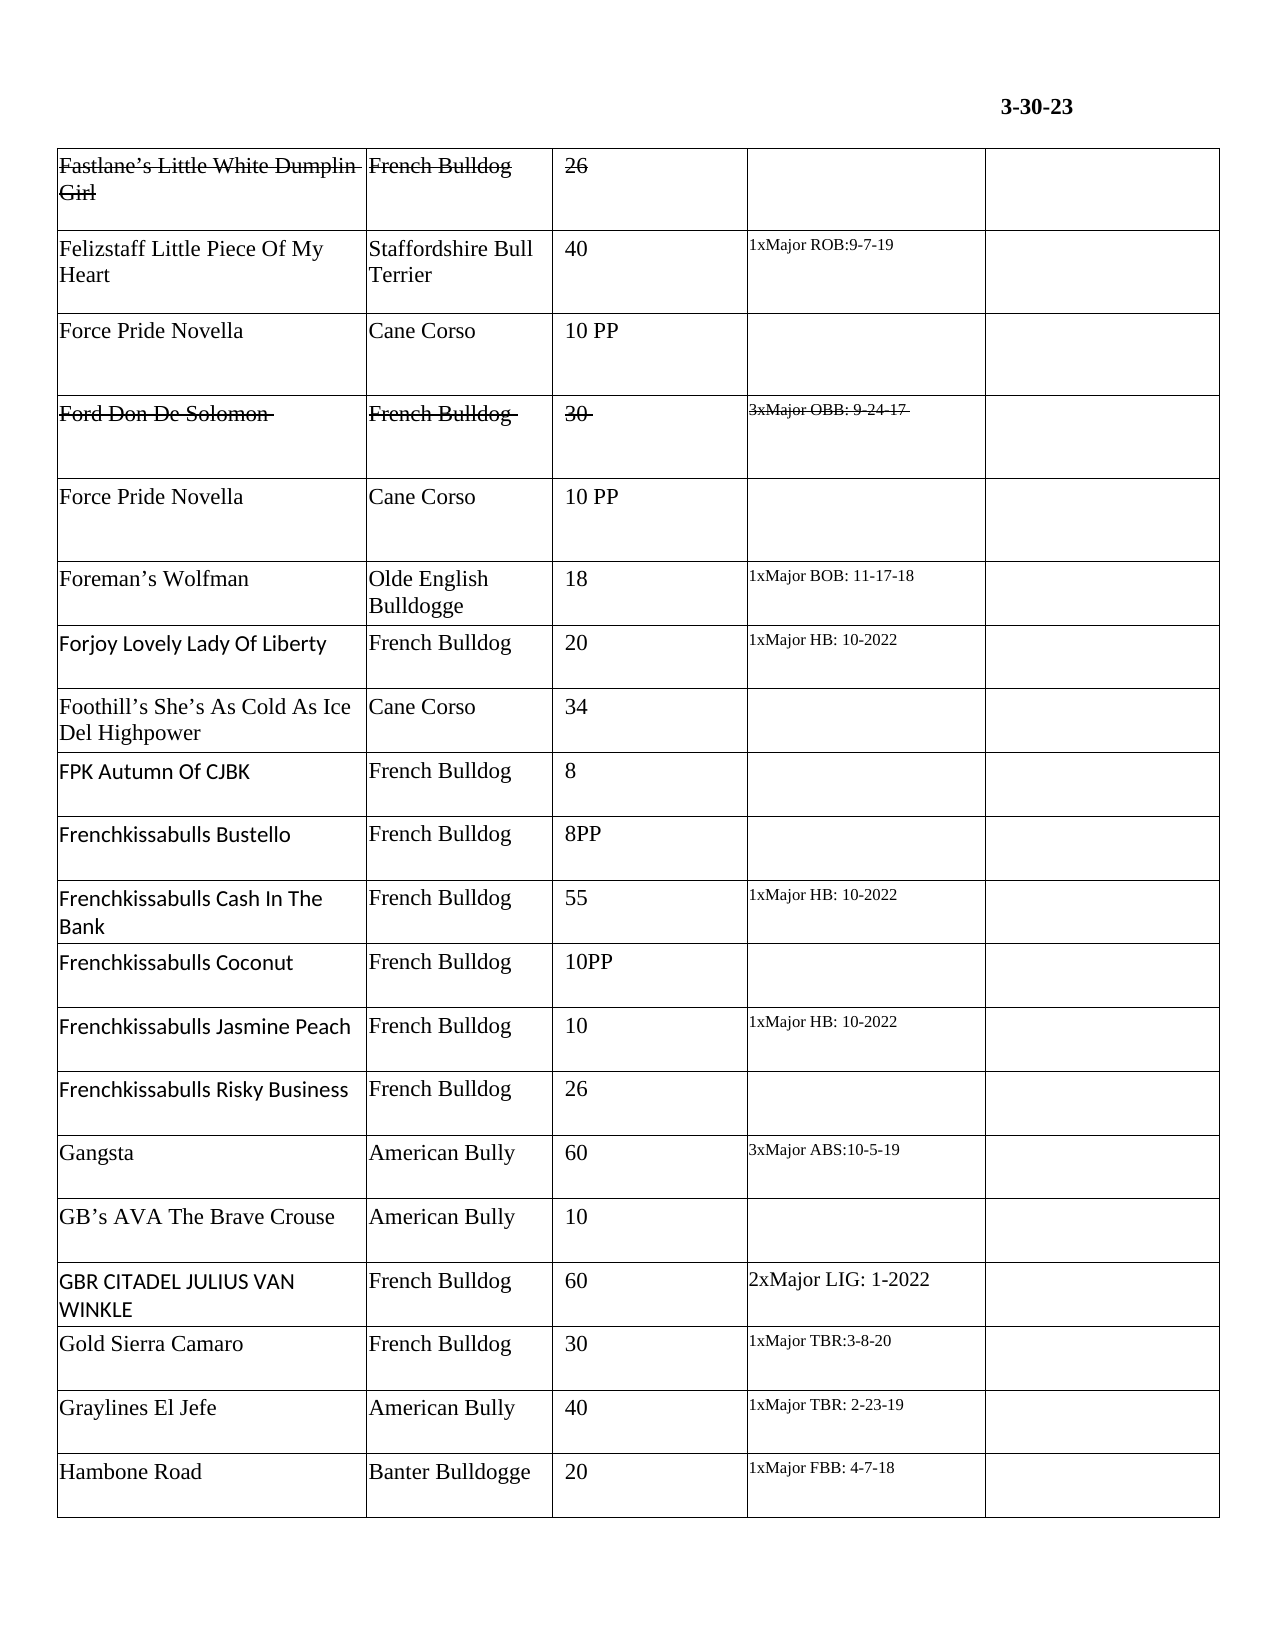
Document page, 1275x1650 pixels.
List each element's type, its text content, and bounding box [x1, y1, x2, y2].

table_cell 1xMajor ROB:9-7-19 [748, 231, 985, 313]
table_cell French Bulldog [367, 149, 552, 230]
table_cell [748, 817, 985, 879]
table_cell Staffordshire Bull Terrier [367, 231, 552, 313]
table_cell [986, 1454, 1219, 1517]
table_cell [986, 231, 1219, 313]
table_cell French Bulldog [367, 881, 552, 943]
table_cell Cane Corso [367, 689, 552, 752]
table_cell 1xMajor FBB: 4-7-18 [748, 1454, 985, 1517]
table_cell 60 [553, 1263, 747, 1326]
table_cell [748, 689, 985, 752]
table_cell [748, 944, 985, 1007]
table_cell [748, 1199, 985, 1262]
table_cell [986, 1263, 1219, 1326]
table_cell 1xMajor HB: 10-2022 [748, 1008, 985, 1071]
table_cell 10 [553, 1199, 747, 1262]
table_cell [986, 479, 1219, 561]
table_cell [748, 753, 985, 816]
table_cell GB’s AVA The Brave Crouse [58, 1199, 366, 1262]
table_cell French Bulldog [367, 1263, 552, 1326]
table_cell Cane Corso [367, 314, 552, 395]
table_cell 20 [553, 1454, 747, 1517]
table_cell 1xMajor TBR: 2-23-19 [748, 1391, 985, 1453]
table_cell [986, 396, 1219, 478]
table_cell French Bulldog [367, 1327, 552, 1389]
table_cell 55 [553, 881, 747, 943]
table_cell [748, 479, 985, 561]
table_cell 40 [553, 1391, 747, 1453]
table_cell 8PP [553, 817, 747, 879]
table_cell Frenchkissabulls Coconut [58, 944, 366, 1007]
table_cell American Bully [367, 1391, 552, 1453]
table_cell [986, 1199, 1219, 1262]
table_cell 10 PP [553, 479, 747, 561]
table_cell 1xMajor BOB: 11-17-18 [748, 562, 985, 624]
table_cell 1xMajor HB: 10-2022 [748, 881, 985, 943]
table_cell French Bulldog [367, 1008, 552, 1071]
table_cell 18 [553, 562, 747, 624]
table_cell American Bully [367, 1199, 552, 1262]
table_cell 34 [553, 689, 747, 752]
table_cell [986, 689, 1219, 752]
table_cell Frenchkissabulls Cash In The Bank [58, 881, 366, 943]
table_cell Ford Don De Solomon [58, 396, 366, 478]
table_cell French Bulldog [367, 396, 552, 478]
table_cell [986, 562, 1219, 624]
table_cell [986, 626, 1219, 688]
table_cell 20 [553, 626, 747, 688]
table_cell French Bulldog [367, 944, 552, 1007]
table_cell [986, 1391, 1219, 1453]
table_cell 1xMajor HB: 10-2022 [748, 626, 985, 688]
table_cell Force Pride Novella [58, 314, 366, 395]
table_cell 1xMajor TBR:3-8-20 [748, 1327, 985, 1389]
table_cell 3xMajor OBB: 9-24-17 [748, 396, 985, 478]
table_cell Olde English Bulldogge [367, 562, 552, 624]
table_cell [986, 1136, 1219, 1198]
table_cell [986, 881, 1219, 943]
table_cell Graylines El Jefe [58, 1391, 366, 1453]
table_cell 26 [553, 1072, 747, 1134]
table_cell Gangsta [58, 1136, 366, 1198]
table_cell Forjoy Lovely Lady Of Liberty [58, 626, 366, 688]
table_cell French Bulldog [367, 753, 552, 816]
table_cell GBR CITADEL JULIUS VAN WINKLE [58, 1263, 366, 1326]
table_cell American Bully [367, 1136, 552, 1198]
table_cell Fastlane’s Little White Dumplin Girl [58, 149, 366, 230]
table_cell [986, 944, 1219, 1007]
table_cell Force Pride Novella [58, 479, 366, 561]
table_cell 10 [553, 1008, 747, 1071]
table_cell Frenchkissabulls Bustello [58, 817, 366, 879]
table_cell French Bulldog [367, 626, 552, 688]
table_cell Foothill’s She’s As Cold As Ice Del Highpower [58, 689, 366, 752]
table_cell Frenchkissabulls Risky Business [58, 1072, 366, 1134]
table_cell 3xMajor ABS:10-5-19 [748, 1136, 985, 1198]
table_cell 26 [553, 149, 747, 230]
table_cell FPK Autumn Of CJBK [58, 753, 366, 816]
table_cell [986, 753, 1219, 816]
table_cell 10PP [553, 944, 747, 1007]
table_cell [986, 817, 1219, 879]
table_cell Cane Corso [367, 479, 552, 561]
table_cell [748, 314, 985, 395]
table_cell 30 [553, 396, 747, 478]
table_cell Hambone Road [58, 1454, 366, 1517]
table_cell French Bulldog [367, 1072, 552, 1134]
table_cell 8 [553, 753, 747, 816]
table_cell Gold Sierra Camaro [58, 1327, 366, 1389]
table_cell Frenchkissabulls Jasmine Peach [58, 1008, 366, 1071]
table_cell 30 [553, 1327, 747, 1389]
table_cell [986, 1327, 1219, 1389]
table_cell 10 PP [553, 314, 747, 395]
table_cell [986, 1072, 1219, 1134]
table_cell [986, 1008, 1219, 1071]
table_cell 60 [553, 1136, 747, 1198]
table_cell [748, 1072, 985, 1134]
table_cell [986, 149, 1219, 230]
table_cell [986, 314, 1219, 395]
table_cell Foreman’s Wolfman [58, 562, 366, 624]
table_cell [748, 149, 985, 230]
table_cell Banter Bulldogge [367, 1454, 552, 1517]
table_cell 40 [553, 231, 747, 313]
table_cell Felizstaff Little Piece Of My Heart [58, 231, 366, 313]
table_cell 2xMajor LIG: 1-2022 [748, 1263, 985, 1326]
table_cell French Bulldog [367, 817, 552, 879]
